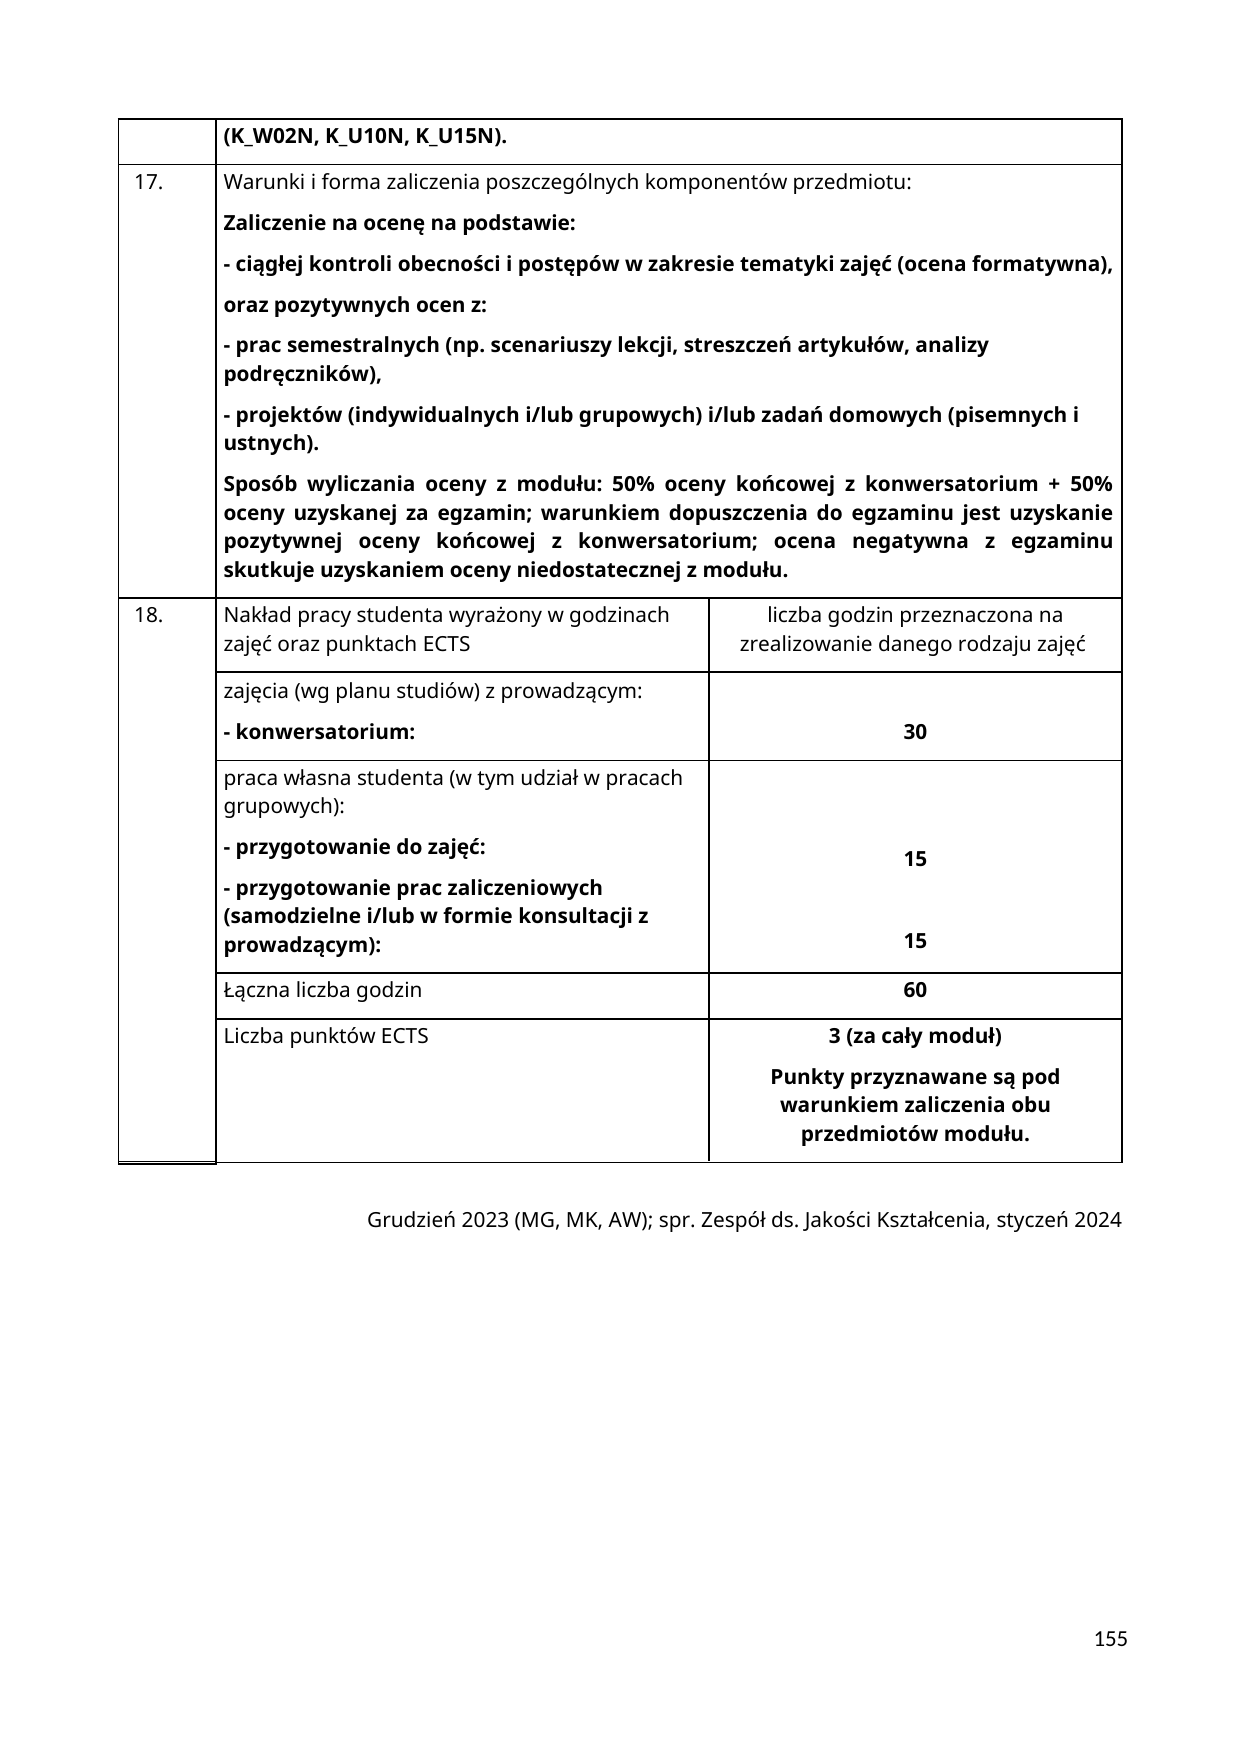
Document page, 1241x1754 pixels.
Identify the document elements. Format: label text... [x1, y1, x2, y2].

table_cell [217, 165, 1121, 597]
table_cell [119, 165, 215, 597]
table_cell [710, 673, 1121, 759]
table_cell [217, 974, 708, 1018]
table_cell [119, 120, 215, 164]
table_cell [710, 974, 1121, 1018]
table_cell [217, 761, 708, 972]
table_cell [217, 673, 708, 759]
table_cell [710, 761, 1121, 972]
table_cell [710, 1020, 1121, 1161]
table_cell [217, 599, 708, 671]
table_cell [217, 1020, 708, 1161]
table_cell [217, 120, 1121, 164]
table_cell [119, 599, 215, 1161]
text Grudzień 2023 (MG, MK, AW); spr. Zespół ds. Jakości Kształcenia, styczeń 2024 [118, 1206, 1122, 1234]
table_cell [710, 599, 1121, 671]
